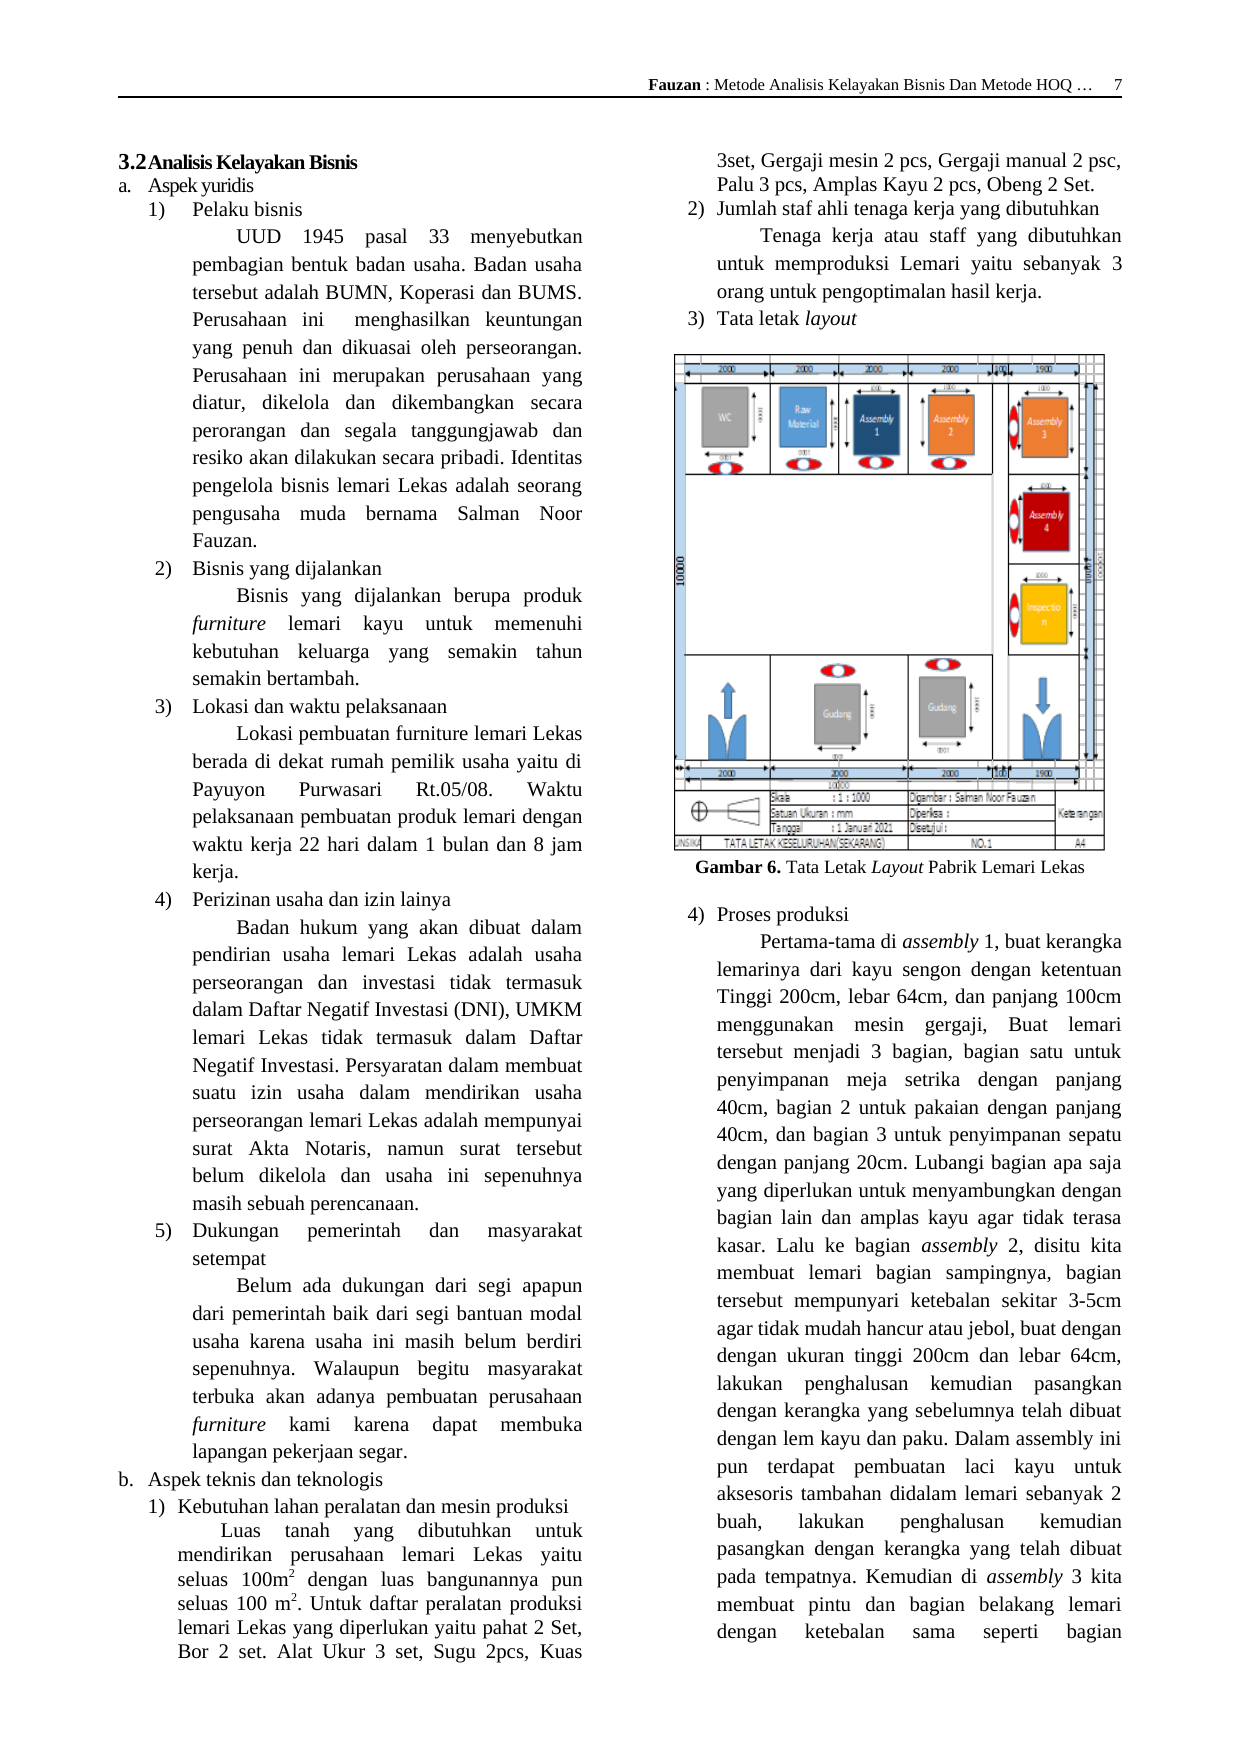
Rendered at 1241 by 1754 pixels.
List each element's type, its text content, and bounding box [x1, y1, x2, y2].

text Belum ada dukungan dari segi apapun dari pemerintah baik dari segi bantuan modal usaha karena usaha ini masih belum berdiri sepenuhnya. Walaupun begitu masyarakat terbuka akan adanya pembuatan perusahaan furniture kami karena dapat membuka lapangan pekerjaan segar. [192, 1273, 583, 1463]
list Perizinan usaha dan izin lainya [154, 887, 583, 911]
text UUD 1945 pasal 33 menyebutkan pembagian bentuk badan usaha. Badan usaha tersebut adalah BUMN, Koperasi dan BUMS. Perusahaan ini menghasilkan keuntungan yang penuh dan dikuasai oleh perseorangan. Perusahaan ini merupakan perusahaan yang diatur, dikelola dan dikembangkan secara perorangan dan segala tanggungjawab dan resiko akan dilakukan secara pribadi. Identitas pengelola bisnis lemari Lekas adalah seorang pengusaha muda bernama Salman Noor Fauzan. [192, 224, 583, 552]
list Pelaku bisnis [148, 197, 583, 221]
picture [674, 354, 1106, 852]
list Tenaga kerja atau staff yang dibutuhkan untuk memproduksi Lemari yaitu sebanyak 3 orang untuk pengoptimalan hasil kerja. [717, 223, 1122, 303]
list Analisis Kelayakan Bisnis [118, 148, 583, 174]
list Dukungan pemerintah dan masyarakat setempat [154, 1218, 583, 1270]
text Bisnis yang dijalankan berupa produk furniture lemari kayu untuk memenuhi kebutuhan keluarga yang semakin tahun semakin bertambah. [192, 583, 583, 690]
list Proses produksi [687, 901, 1122, 926]
list Tata letak layout [687, 306, 1122, 330]
list Aspek teknis dan teknologis [118, 1467, 583, 1491]
list Jumlah staf ahli tenaga kerja yang dibutuhkan [687, 196, 1122, 220]
text Badan hukum yang akan dibuat dalam pendirian usaha lemari Lekas adalah usaha perseorangan dan investasi tidak termasuk dalam Daftar Negatif Investasi (DNI), UMKM lemari Lekas tidak termasuk dalam Daftar Negatif Investasi. Persyaratan dalam membuat suatu izin usaha dalam mendirikan usaha perseorangan lemari Lekas adalah mempunyai surat Akta Notaris, namun surat tersebut belum dikelola dan usaha ini sepenuhnya masih sebuah perencanaan. [192, 914, 583, 1215]
list Kebutuhan lahan peralatan dan mesin produksi [148, 1494, 583, 1518]
list Bisnis yang dijalankan [154, 556, 583, 580]
text Lokasi pembuatan furniture lemari Lekas berada di dekat rumah pemilik usaha yaitu di Payuyon Purwasari Rt.05/08. Waktu pelaksanaan pembuatan produk lemari dengan waktu kerja 22 hari dalam 1 bulan dan 8 jam kerja. [192, 721, 583, 883]
list Aspek yuridis [118, 174, 583, 197]
list Lokasi dan waktu pelaksanaan [154, 694, 583, 718]
text Gambar 6. Tata Letak Layout Pabrik Lemari Lekas [658, 856, 1122, 877]
list Luas tanah yang dibutuhkan untuk mendirikan perusahaan lemari Lekas yaitu seluas 100m2 dengan luas bangunannya pun seluas 100 m2. Untuk daftar peralatan produksi lemari Lekas yang diperlukan yaitu pahat 2 Set, Bor 2 set. Alat Ukur 3 set, Sugu 2pcs, Kuas 3set, Gergaji mesin 2 pcs, Gergaji manual 2 psc, Palu 3 pcs, Amplas Kayu 2 pcs, Obeng 2 Set. [177, 1518, 583, 1663]
